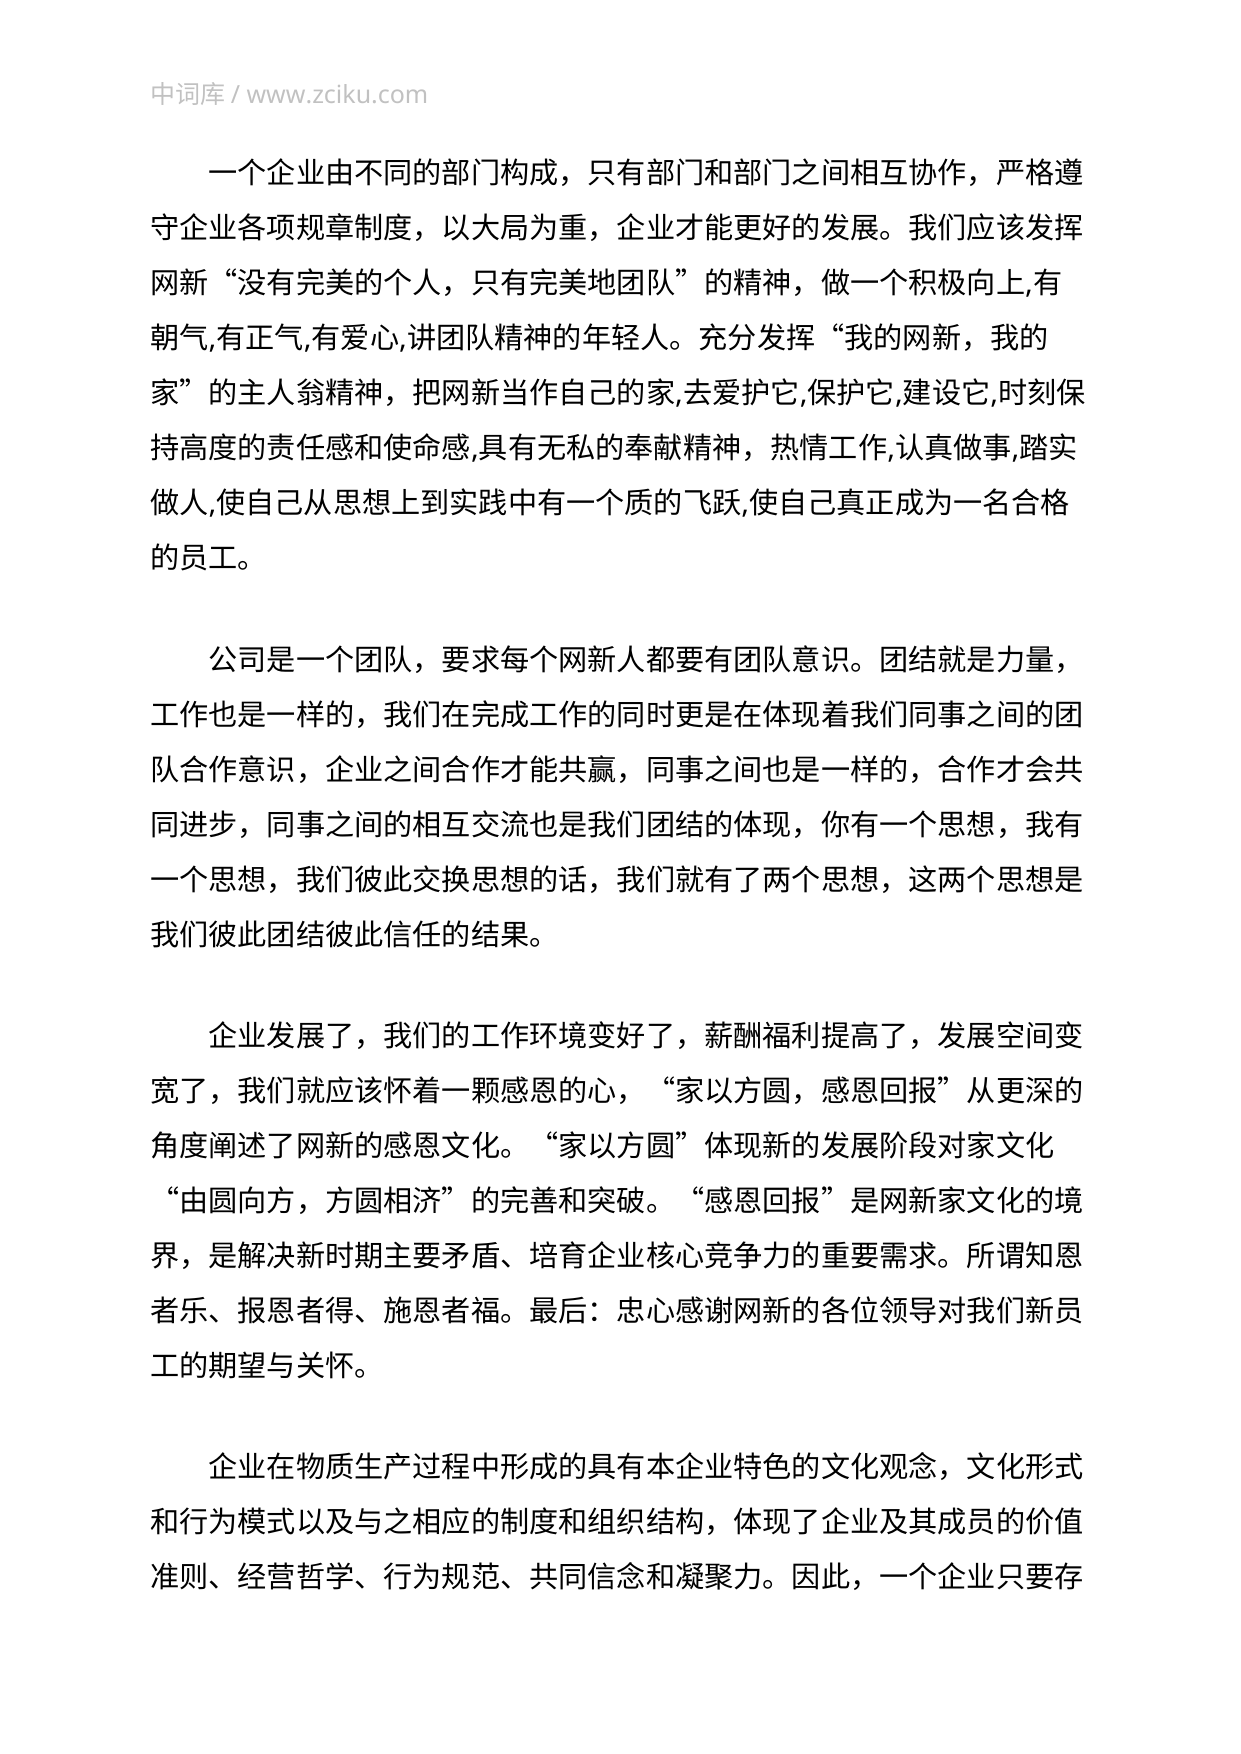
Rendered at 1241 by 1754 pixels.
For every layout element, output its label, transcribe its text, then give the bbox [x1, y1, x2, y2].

text 公司是一个团队，要求每个网新人都要有团队意识。团结就是力量，工作也是一样的，我们在完成工作的同时更是在体现着我们同事之间的团队合作意识，企业之间合作才能共赢，同事之间也是一样的，合作才会共同进步，同事之间的相互交流也是我们团结的体现，你有一个思想，我有一个思想，我们彼此交换思想的话，我们就有了两个思想，这两个思想是我们彼此团结彼此信任的结果。 [150, 637, 1090, 953]
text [150, 1444, 1090, 1596]
text 企业发展了，我们的工作环境变好了，薪酬福利提高了，发展空间变宽了，我们就应该怀着一颗感恩的心，“家以方圆，感恩回报”从更深的角度阐述了网新的感恩文化。“家以方圆”体现新的发展阶段对家文化“由圆向方，方圆相济”的完善和突破。“感恩回报”是网新家文化的境界，是解决新时期主要矛盾、培育企业核心竞争力的重要需求。所谓知恩者乐、报恩者得、施恩者福。最后：忠心感谢网新的各位领导对我们新员工的期望与关怀。 [150, 1013, 1090, 1384]
text 一个企业由不同的部门构成，只有部门和部门之间相互协作，严格遵守企业各项规章制度，以大局为重，企业才能更好的发展。我们应该发挥网新“没有完美的个人，只有完美地团队”的精神，做一个积极向上,有朝气,有正气,有爱心,讲团队精神的年轻人。充分发挥“我的网新，我的家”的主人翁精神，把网新当作自己的家,去爱护它,保护它,建设它,时刻保持高度的责任感和使命感,具有无私的奉献精神，热情工作,认真做事,踏实做人,使自己从思想上到实践中有一个质的飞跃,使自己真正成为一名合格的员工。 [150, 150, 1090, 577]
